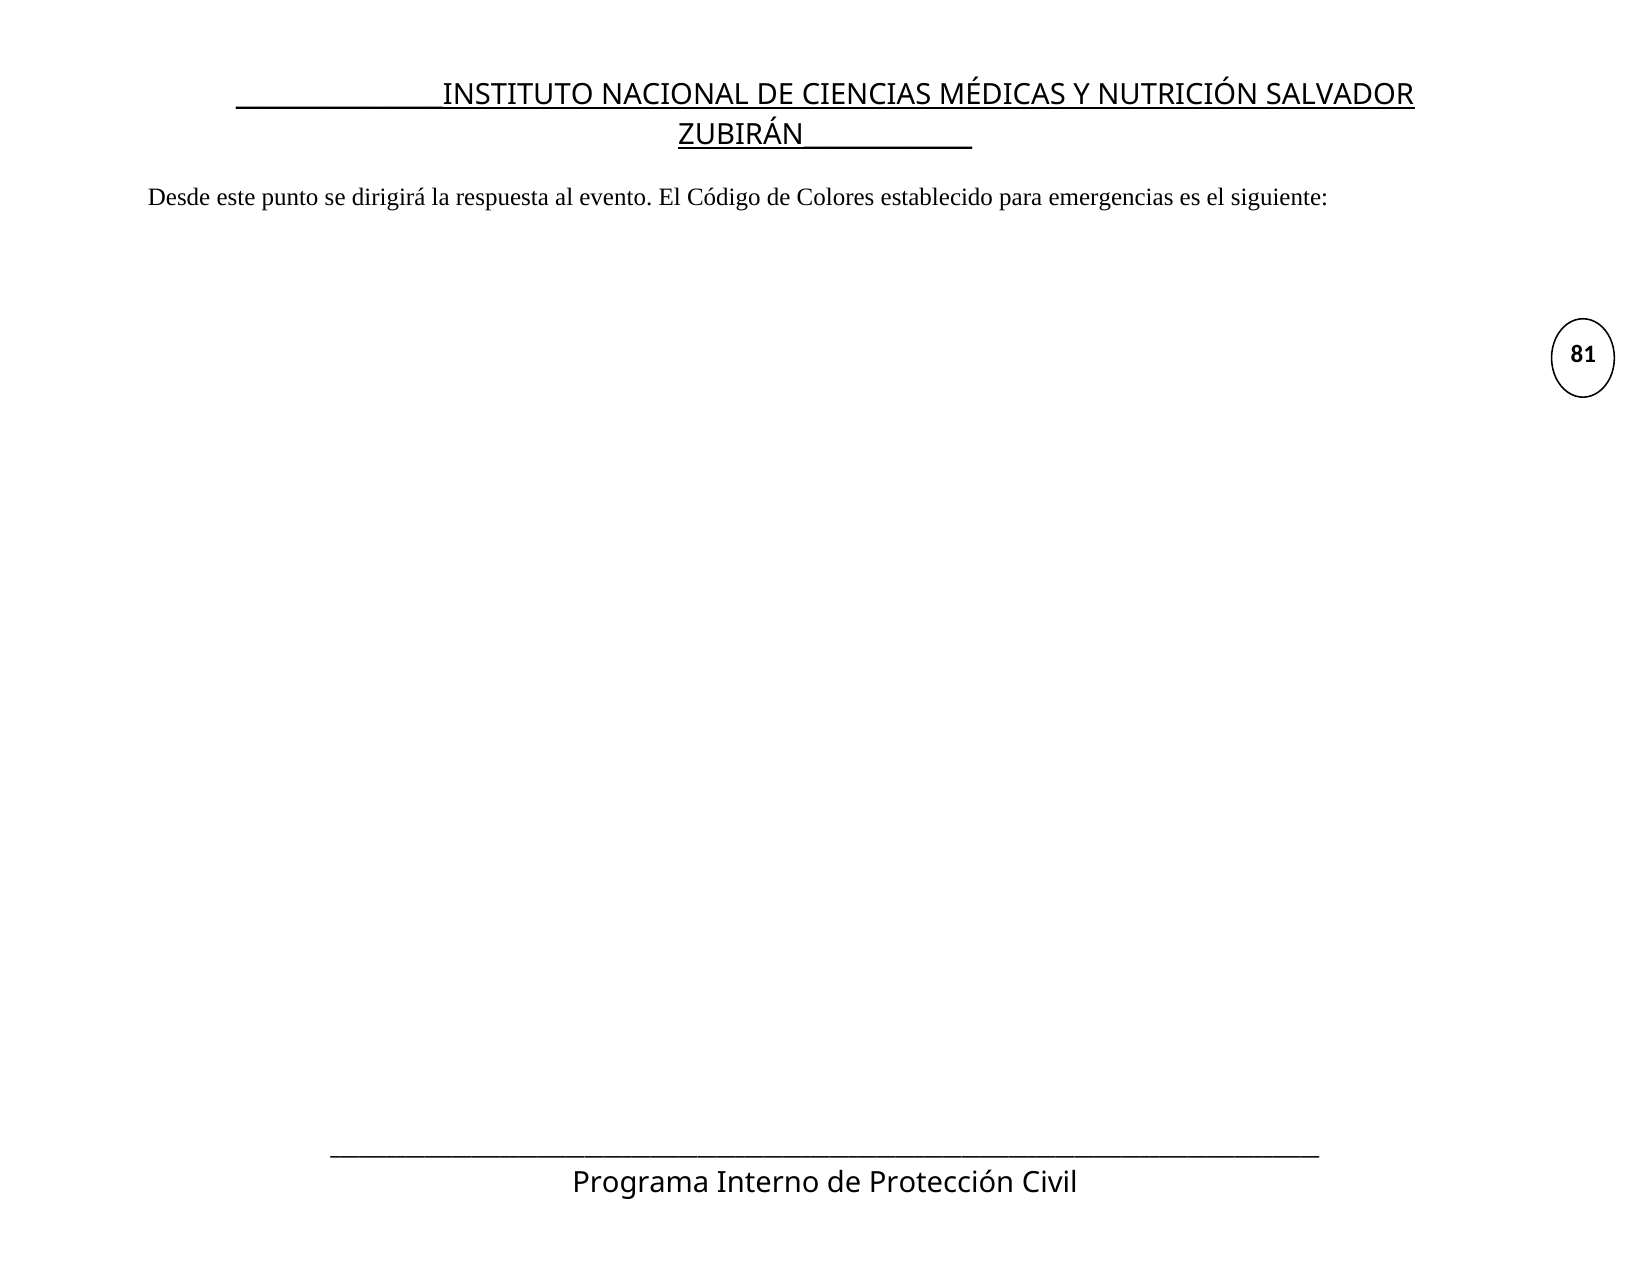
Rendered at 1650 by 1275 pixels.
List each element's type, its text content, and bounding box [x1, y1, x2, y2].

text Desde este punto se dirigirá la respuesta al evento. El Código de Colores establecido para emergencias es el siguiente: [148, 182, 1502, 211]
